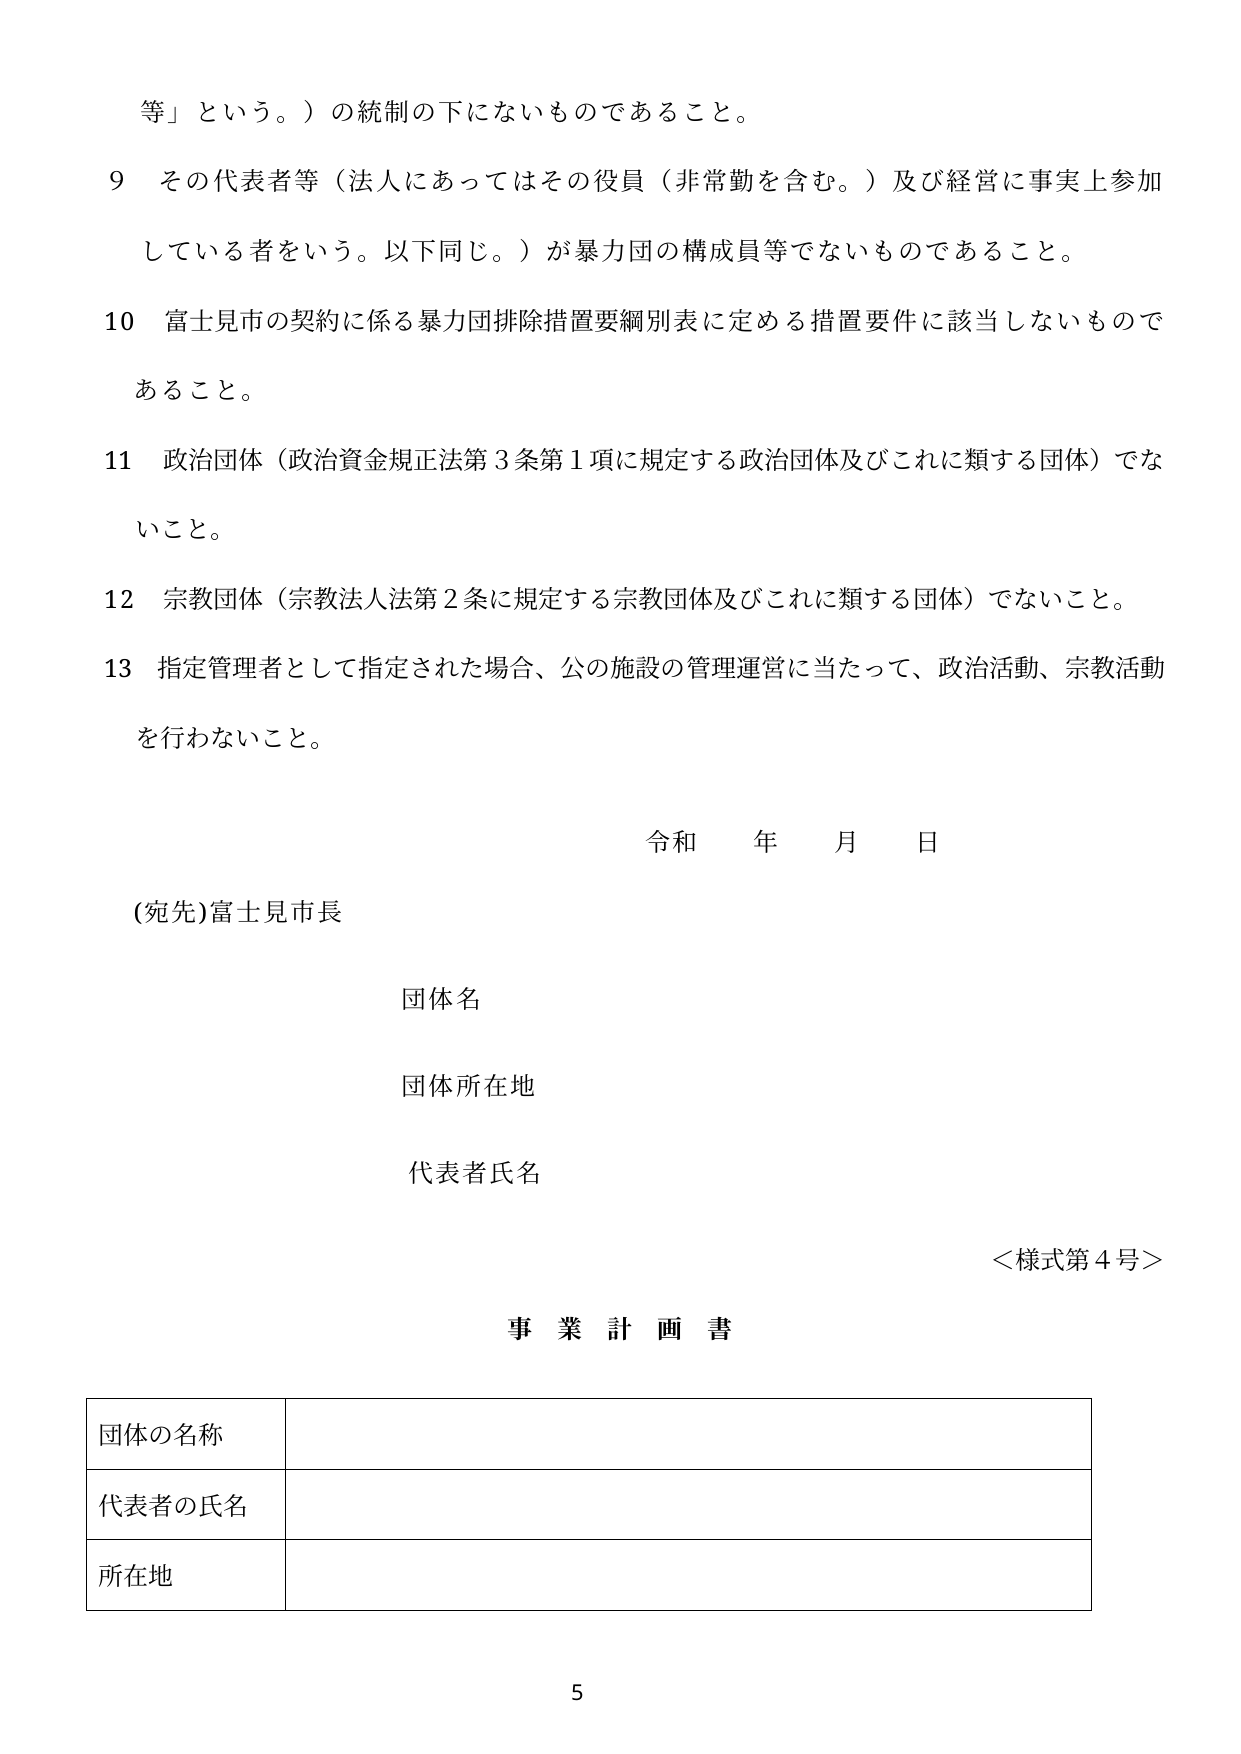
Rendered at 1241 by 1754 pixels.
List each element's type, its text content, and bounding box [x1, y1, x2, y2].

table_header 団体の名称 [87, 1399, 285, 1468]
text 13 指定管理者として指定された場合、公の施設の管理運営に当たって、政治活動、宗教活動を行わないこと。 [104, 632, 1165, 772]
text 12 宗教団体（宗教法人法第２条に規定する宗教団体及びこれに類する団体）でないこと。 [104, 563, 1165, 632]
text 令和 年 月 日 [75, 806, 1165, 876]
text ９ その代表者等（法人にあってはその役員（非常勤を含む。）及び経営に事実上参加している者をいう。以下同じ。）が暴力団の構成員等でないものであること。 [104, 145, 1165, 284]
text 団体名 [75, 963, 1165, 1032]
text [104, 76, 1165, 145]
text 団体所在地 [75, 1050, 1165, 1119]
text 事 業 計 画 書 [75, 1293, 1165, 1363]
table_cell [286, 1540, 1091, 1610]
table_header [286, 1399, 1091, 1468]
table_cell 所在地 [87, 1540, 285, 1610]
text 10 富士見市の契約に係る暴力団排除措置要綱別表に定める措置要件に該当しないものであること。 [104, 284, 1165, 424]
text ＜様式第４号＞ [75, 1224, 1165, 1293]
text 11 政治団体（政治資金規正法第３条第１項に規定する政治団体及びこれに類する団体）でないこと。 [104, 424, 1165, 563]
text (宛先)富士見市長 [75, 876, 1165, 946]
table_cell 代表者の氏名 [87, 1470, 285, 1539]
text 代表者氏名 [75, 1137, 1165, 1206]
table_cell [286, 1470, 1091, 1539]
